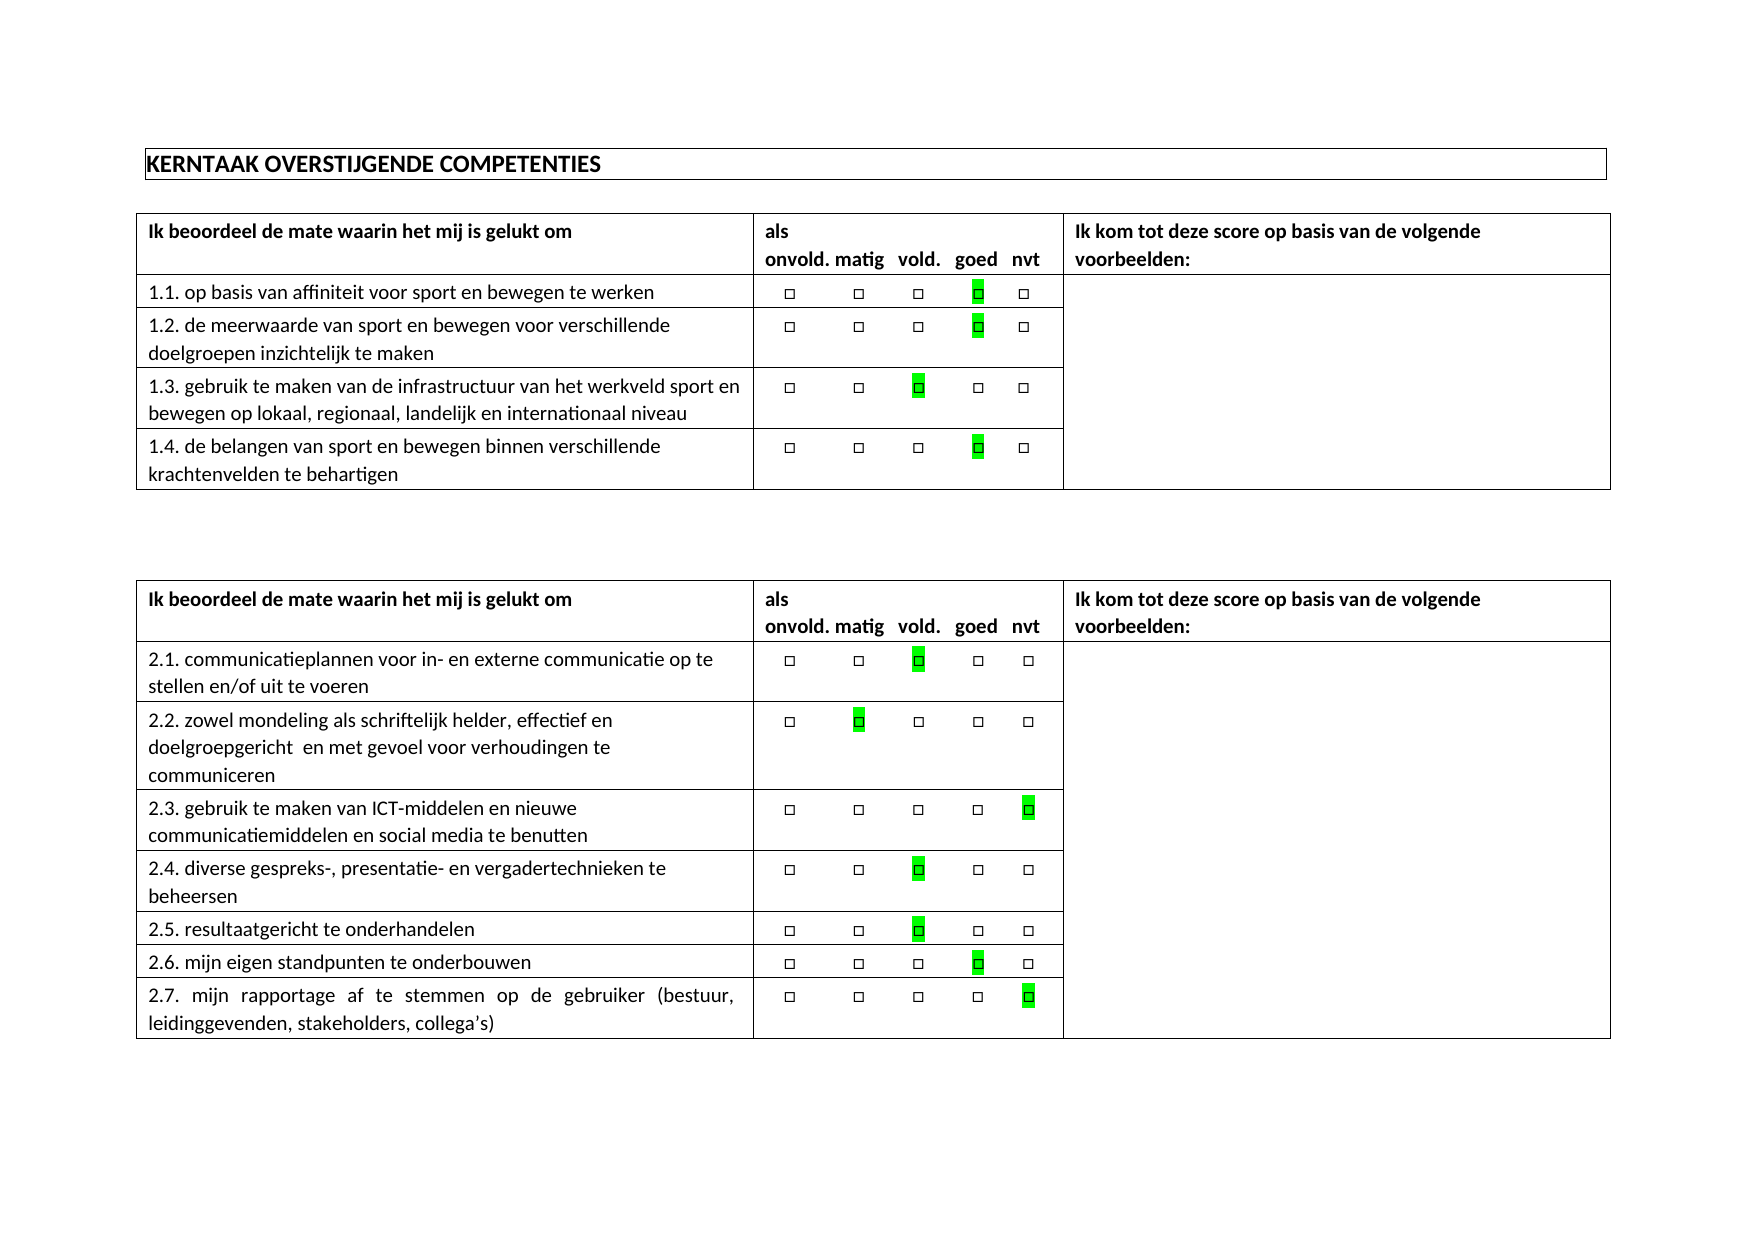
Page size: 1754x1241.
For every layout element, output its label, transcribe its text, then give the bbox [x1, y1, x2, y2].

table_cell [1064, 275, 1610, 488]
table_cell 1.4. de belangen van sport en bewegen binnen verschillende krachtenvelden te behartigen [137, 429, 753, 488]
table_cell 1.2. de meerwaarde van sport en bewegen voor verschillende doelgroepen inzichtelijk te maken [137, 308, 753, 367]
table_cell □ □ □ □ □ [754, 642, 1063, 701]
subtitle KERNTAAK OVERSTIJGENDE COMPETENTIES [146, 149, 1606, 179]
table_header als onvold. matig vold. goed nvt [754, 581, 1063, 641]
table_cell □ □ □ □ □ [754, 429, 1063, 488]
table_cell 2.1. communicatieplannen voor in- en externe communicatie op te stellen en/of uit te voeren [137, 642, 753, 701]
table_header als onvold. matig vold. goed nvt [754, 214, 1063, 273]
table_cell 2.5. resultaatgericht te onderhandelen [137, 912, 753, 944]
table_cell □ □ □ □ □ [754, 851, 1063, 911]
table_cell [1064, 642, 1610, 1038]
table_cell 1.3. gebruik te maken van de infrastructuur van het werkveld sport en bewegen op lokaal, regionaal, landelijk en internationaal niveau [137, 368, 753, 428]
table_cell □ □ □ □ □ [754, 275, 1063, 307]
table_header Ik beoordeel de mate waarin het mij is gelukt om [137, 214, 753, 273]
table_cell 2.2. zowel mondeling als schriftelijk helder, effectief en doelgroepgericht en met gevoel voor verhoudingen te communiceren [137, 702, 753, 789]
table_cell 2.4. diverse gespreks-, presentatie- en vergadertechnieken te beheersen [137, 851, 753, 911]
table_cell □ □ □ □ □ [754, 978, 1063, 1038]
table_cell □ □ □ □ □ [754, 912, 1063, 944]
table_header Ik kom tot deze score op basis van de volgende voorbeelden: [1064, 581, 1610, 641]
table_cell 2.3. gebruik te maken van ICT-middelen en nieuwe communicatiemiddelen en social media te benutten [137, 790, 753, 850]
table_cell □ □ □ □ □ [754, 308, 1063, 367]
table_header Ik beoordeel de mate waarin het mij is gelukt om [137, 581, 753, 641]
table_cell 2.6. mijn eigen standpunten te onderbouwen [137, 945, 753, 977]
table_header Ik kom tot deze score op basis van de volgende voorbeelden: [1064, 214, 1610, 273]
table_cell □ □ □ □ □ [754, 790, 1063, 850]
table_cell □ □ □ □ □ [754, 945, 1063, 977]
table_cell 1.1. op basis van affiniteit voor sport en bewegen te werken [137, 275, 753, 307]
table_cell □ □ □ □ □ [754, 702, 1063, 789]
table_cell □ □ □ □ □ [754, 368, 1063, 428]
table_cell 2.7. mijn rapportage af te stemmen op de gebruiker (bestuur, leidinggevenden, stakeholders, collega’s) [137, 978, 753, 1038]
